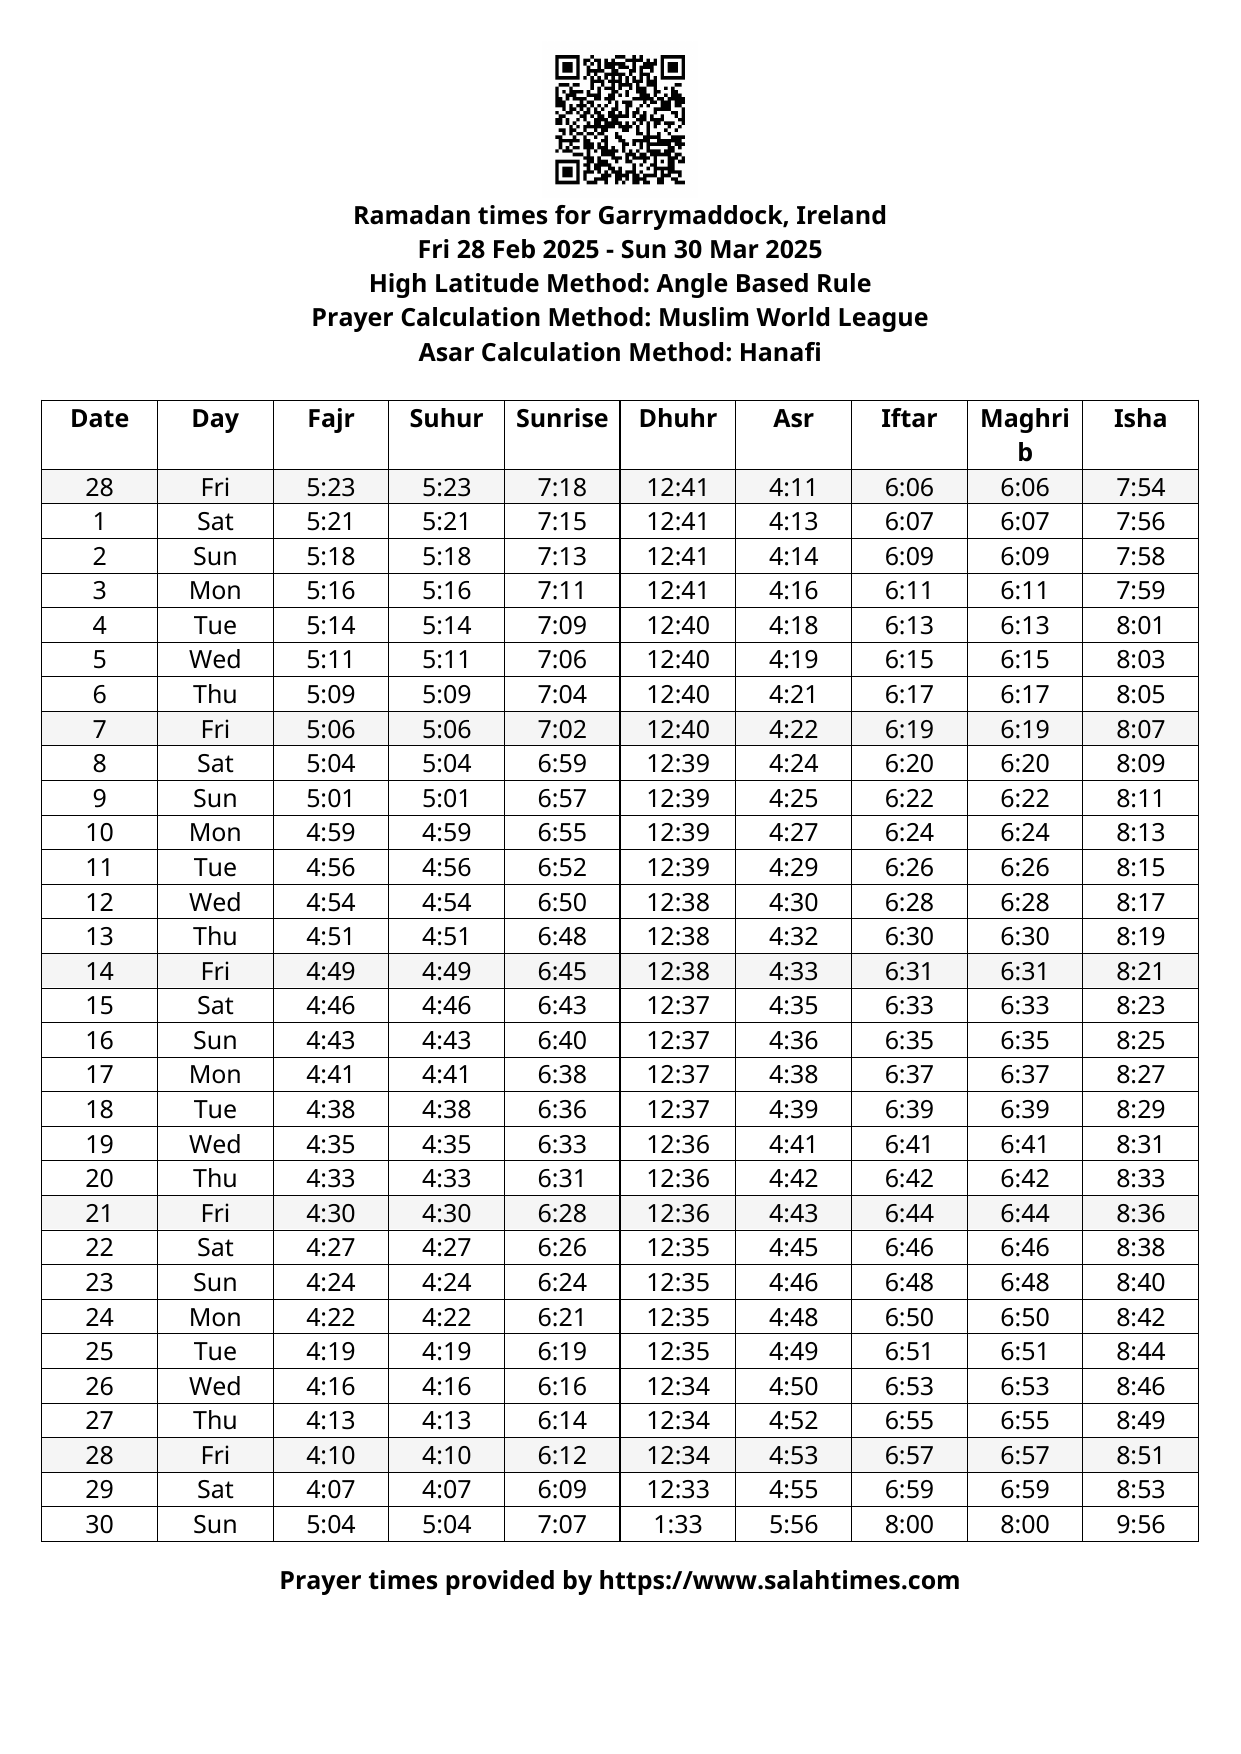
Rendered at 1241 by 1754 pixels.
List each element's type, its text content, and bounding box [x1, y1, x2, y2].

table_cell 6:59 [505, 746, 619, 780]
table_cell Tue [158, 1334, 273, 1368]
table_cell 8:53 [1083, 1473, 1198, 1506]
table_cell 4:59 [274, 816, 388, 849]
table_cell 4:19 [389, 1334, 504, 1368]
table_cell 6:41 [852, 1127, 967, 1160]
table_cell 12:37 [621, 989, 735, 1022]
table_cell 11 [42, 850, 157, 884]
table_cell 20 [42, 1161, 157, 1195]
table_cell 25 [42, 1334, 157, 1368]
table_cell Mon [158, 1058, 273, 1091]
table_cell 4:54 [274, 885, 388, 918]
table_cell 4:32 [736, 919, 851, 953]
table_cell 6:06 [852, 470, 967, 503]
table_cell Wed [158, 885, 273, 918]
table_cell 4:42 [736, 1161, 851, 1195]
table_cell 12:34 [621, 1438, 735, 1472]
table_cell 6:12 [505, 1438, 619, 1472]
table_cell 5:21 [389, 504, 504, 538]
table_cell Wed [158, 643, 273, 676]
table_cell 5:04 [274, 746, 388, 780]
table_cell 4:25 [736, 781, 851, 814]
table_cell 12:35 [621, 1300, 735, 1333]
table_cell 6:24 [968, 816, 1082, 849]
table_cell 6:17 [968, 677, 1082, 711]
table_cell 12:36 [621, 1196, 735, 1229]
table_cell 6:22 [968, 781, 1082, 814]
table_cell 6:19 [852, 712, 967, 745]
table_cell 4:33 [389, 1161, 504, 1195]
table_cell 4:16 [274, 1369, 388, 1402]
table_cell 8:25 [1083, 1023, 1198, 1057]
table_cell 2 [42, 539, 157, 572]
table_header Date [42, 401, 157, 469]
table_cell 4:35 [274, 1127, 388, 1160]
table_cell Mon [158, 1300, 273, 1333]
table_cell 4:24 [389, 1265, 504, 1299]
table_cell 8:09 [1083, 746, 1198, 780]
table_cell 4:13 [274, 1404, 388, 1437]
table_cell 4:19 [274, 1334, 388, 1368]
table_cell 6:39 [852, 1092, 967, 1126]
table_cell 6:53 [852, 1369, 967, 1402]
table_cell 5:01 [274, 781, 388, 814]
table_cell 8:29 [1083, 1092, 1198, 1126]
table_cell Sun [158, 1265, 273, 1299]
table_cell 5:06 [274, 712, 388, 745]
table_cell 7:18 [505, 470, 619, 503]
table_cell 4:41 [389, 1058, 504, 1091]
table_cell Sun [158, 1023, 273, 1057]
table_header Maghrib [968, 401, 1082, 469]
table_cell 4:24 [736, 746, 851, 780]
table_cell 29 [42, 1473, 157, 1506]
table_cell 12:40 [621, 712, 735, 745]
table_cell 4:51 [274, 919, 388, 953]
table_cell Fri [158, 1438, 273, 1472]
table_cell 6:50 [505, 885, 619, 918]
table_cell 4:52 [736, 1404, 851, 1437]
table_cell 12:39 [621, 746, 735, 780]
table_cell Thu [158, 677, 273, 711]
table_cell 12:40 [621, 677, 735, 711]
table_cell 8:23 [1083, 989, 1198, 1022]
table_cell 19 [42, 1127, 157, 1160]
table_cell 12:36 [621, 1161, 735, 1195]
table_cell 6:28 [968, 885, 1082, 918]
table_cell 4:41 [736, 1127, 851, 1160]
table_cell 4:49 [736, 1334, 851, 1368]
table_cell 6:37 [968, 1058, 1082, 1091]
table_cell 30 [42, 1507, 157, 1541]
table_cell Wed [158, 1127, 273, 1160]
table_cell 12:38 [621, 954, 735, 987]
table_cell 6:24 [852, 816, 967, 849]
table_cell 4 [42, 608, 157, 642]
table_cell 4:53 [736, 1438, 851, 1472]
table_cell 4:24 [274, 1265, 388, 1299]
table_cell 6:55 [968, 1404, 1082, 1437]
table_cell 4:33 [274, 1161, 388, 1195]
table_cell 5:06 [389, 712, 504, 745]
table_cell 17 [42, 1058, 157, 1091]
table_cell 6:50 [968, 1300, 1082, 1333]
table_cell 4:56 [274, 850, 388, 884]
table_cell 3 [42, 574, 157, 607]
table_cell 7:02 [505, 712, 619, 745]
table_cell 27 [42, 1404, 157, 1437]
table_cell 8:17 [1083, 885, 1198, 918]
table_cell 12:37 [621, 1023, 735, 1057]
table_cell 22 [42, 1231, 157, 1264]
table_cell 6:13 [968, 608, 1082, 642]
table_cell 4:39 [736, 1092, 851, 1126]
table_cell 4:49 [389, 954, 504, 987]
table_cell 6:30 [968, 919, 1082, 953]
table_cell 6:15 [968, 643, 1082, 676]
table_cell 6:11 [852, 574, 967, 607]
table_cell 8:21 [1083, 954, 1198, 987]
table_cell 6:57 [968, 1438, 1082, 1472]
table_cell 6:20 [968, 746, 1082, 780]
table_cell 6:22 [852, 781, 967, 814]
table_cell 12:41 [621, 539, 735, 572]
table_cell 6:09 [505, 1473, 619, 1506]
table_cell 12:40 [621, 643, 735, 676]
text Prayer times provided by https://www.salahtimes.com [42, 1563, 1198, 1597]
table_cell 4:50 [736, 1369, 851, 1402]
table_cell Sun [158, 539, 273, 572]
table_cell 4:22 [736, 712, 851, 745]
table_cell 8:33 [1083, 1161, 1198, 1195]
table_cell 12 [42, 885, 157, 918]
table_cell 4:49 [274, 954, 388, 987]
table_cell Thu [158, 1404, 273, 1437]
table_cell 5:21 [274, 504, 388, 538]
table_cell Fri [158, 712, 273, 745]
table_cell 6:33 [852, 989, 967, 1022]
table_cell 6:24 [505, 1265, 619, 1299]
table_cell 4:13 [389, 1404, 504, 1437]
table_cell 6:43 [505, 989, 619, 1022]
table_cell 5:11 [274, 643, 388, 676]
table_cell 6:42 [852, 1161, 967, 1195]
table_header Iftar [852, 401, 967, 469]
table_cell 6:31 [852, 954, 967, 987]
table_cell 6:35 [852, 1023, 967, 1057]
table_cell 6:52 [505, 850, 619, 884]
table_cell 8:00 [968, 1507, 1082, 1541]
table_cell 26 [42, 1369, 157, 1402]
table_cell 5:18 [389, 539, 504, 572]
table_cell 6:37 [852, 1058, 967, 1091]
table_cell 6:20 [852, 746, 967, 780]
table_cell 5:16 [389, 574, 504, 607]
table_cell 12:41 [621, 504, 735, 538]
table_cell 6:31 [968, 954, 1082, 987]
table_cell 9:56 [1083, 1507, 1198, 1541]
table_cell 4:46 [736, 1265, 851, 1299]
table_cell 6:51 [968, 1334, 1082, 1368]
table_cell 8:27 [1083, 1058, 1198, 1091]
table_header Asr [736, 401, 851, 469]
table_cell 1:33 [621, 1507, 735, 1541]
table_cell 4:22 [389, 1300, 504, 1333]
table_cell 4:07 [389, 1473, 504, 1506]
table_cell 8:51 [1083, 1438, 1198, 1472]
table_cell 8:19 [1083, 919, 1198, 953]
table_cell Tue [158, 1092, 273, 1126]
table_cell 7 [42, 712, 157, 745]
table_cell 6:48 [968, 1265, 1082, 1299]
table_cell Mon [158, 816, 273, 849]
table_cell 8 [42, 746, 157, 780]
table_cell 4:16 [736, 574, 851, 607]
table_cell 6:48 [505, 919, 619, 953]
table_cell 6:15 [852, 643, 967, 676]
table_cell Sat [158, 1473, 273, 1506]
table_cell 4:18 [736, 608, 851, 642]
table_cell 6:30 [852, 919, 967, 953]
table_cell Wed [158, 1369, 273, 1402]
table_cell 7:07 [505, 1507, 619, 1541]
table_cell 4:41 [274, 1058, 388, 1091]
table_cell 5:04 [274, 1507, 388, 1541]
text Fri 28 Feb 2025 - Sun 30 Mar 2025 [42, 232, 1198, 266]
table_cell 8:07 [1083, 712, 1198, 745]
table_cell 12:39 [621, 816, 735, 849]
table_cell 8:44 [1083, 1334, 1198, 1368]
table_cell 4:30 [274, 1196, 388, 1229]
table_cell 6:38 [505, 1058, 619, 1091]
table_cell 12:39 [621, 781, 735, 814]
table_cell 4:43 [274, 1023, 388, 1057]
table_cell 12:39 [621, 850, 735, 884]
text Asar Calculation Method: Hanafi [42, 334, 1198, 368]
table_cell 4:38 [736, 1058, 851, 1091]
table_cell 6:26 [968, 850, 1082, 884]
table_cell 6:41 [968, 1127, 1082, 1160]
table_cell 4:55 [736, 1473, 851, 1506]
table_cell 6:09 [968, 539, 1082, 572]
table_cell 4:21 [736, 677, 851, 711]
table_cell 6:33 [968, 989, 1082, 1022]
table_cell 12:35 [621, 1334, 735, 1368]
table_cell 6:59 [968, 1473, 1082, 1506]
table_cell 12:38 [621, 919, 735, 953]
table_cell 4:30 [736, 885, 851, 918]
table_cell 6:36 [505, 1092, 619, 1126]
table_cell 5:14 [274, 608, 388, 642]
table_cell 7:09 [505, 608, 619, 642]
table_cell 4:27 [274, 1231, 388, 1264]
table_cell 12:40 [621, 608, 735, 642]
table_cell 5:04 [389, 1507, 504, 1541]
table_cell 28 [42, 1438, 157, 1472]
table_cell 4:13 [736, 504, 851, 538]
table_cell 5:09 [389, 677, 504, 711]
table_cell Thu [158, 919, 273, 953]
table_cell 6:14 [505, 1404, 619, 1437]
table_cell 4:54 [389, 885, 504, 918]
table_cell Tue [158, 608, 273, 642]
table_cell 1 [42, 504, 157, 538]
table_cell 8:15 [1083, 850, 1198, 884]
table_cell 5:11 [389, 643, 504, 676]
table_cell 4:45 [736, 1231, 851, 1264]
text Prayer Calculation Method: Muslim World League [42, 300, 1198, 334]
table_cell 6:53 [968, 1369, 1082, 1402]
table_cell 6:39 [968, 1092, 1082, 1126]
table_cell 12:36 [621, 1127, 735, 1160]
table_cell 6:57 [505, 781, 619, 814]
table_cell 24 [42, 1300, 157, 1333]
table_cell 23 [42, 1265, 157, 1299]
table_cell 12:35 [621, 1265, 735, 1299]
table_cell 8:00 [852, 1507, 967, 1541]
table_cell 4:48 [736, 1300, 851, 1333]
table_cell 4:11 [736, 470, 851, 503]
table_cell 12:34 [621, 1404, 735, 1437]
table_cell 8:49 [1083, 1404, 1198, 1437]
table_cell 15 [42, 989, 157, 1022]
table_cell 6:26 [505, 1231, 619, 1264]
table_cell 13 [42, 919, 157, 953]
table_cell 8:46 [1083, 1369, 1198, 1402]
table_header Isha [1083, 401, 1198, 469]
table_cell 6:19 [968, 712, 1082, 745]
table_cell Fri [158, 1196, 273, 1229]
table_cell Sun [158, 781, 273, 814]
table_cell 9 [42, 781, 157, 814]
table_cell 16 [42, 1023, 157, 1057]
table_cell 8:11 [1083, 781, 1198, 814]
table_cell 5 [42, 643, 157, 676]
table_cell 6:11 [968, 574, 1082, 607]
table_cell Mon [158, 574, 273, 607]
table_cell 12:34 [621, 1369, 735, 1402]
table_cell 8:42 [1083, 1300, 1198, 1333]
table_cell Fri [158, 470, 273, 503]
table_cell 4:38 [274, 1092, 388, 1126]
table_cell 4:33 [736, 954, 851, 987]
table_cell 5:56 [736, 1507, 851, 1541]
table_cell 6:55 [505, 816, 619, 849]
table_cell Fri [158, 954, 273, 987]
table_cell 4:36 [736, 1023, 851, 1057]
table_cell Sun [158, 1507, 273, 1541]
table_cell 4:59 [389, 816, 504, 849]
table_cell 6:40 [505, 1023, 619, 1057]
table_cell Sat [158, 1231, 273, 1264]
table_cell Thu [158, 1161, 273, 1195]
table_header Fajr [274, 401, 388, 469]
table_cell 4:14 [736, 539, 851, 572]
table_cell 12:41 [621, 574, 735, 607]
table_cell 6:26 [852, 850, 967, 884]
table_cell 6:09 [852, 539, 967, 572]
table_cell 5:14 [389, 608, 504, 642]
table_cell 5:01 [389, 781, 504, 814]
table_cell 28 [42, 470, 157, 503]
table_cell 12:33 [621, 1473, 735, 1506]
table_cell 6 [42, 677, 157, 711]
table_cell 8:38 [1083, 1231, 1198, 1264]
table_cell 4:51 [389, 919, 504, 953]
table_cell 6:59 [852, 1473, 967, 1506]
table_cell 6:16 [505, 1369, 619, 1402]
table_cell 8:36 [1083, 1196, 1198, 1229]
text Ramadan times for Garrymaddock, Ireland [42, 198, 1198, 232]
table_cell 7:58 [1083, 539, 1198, 572]
table_cell 4:43 [389, 1023, 504, 1057]
table_cell 12:38 [621, 885, 735, 918]
table_cell 6:46 [852, 1231, 967, 1264]
table_cell 5:18 [274, 539, 388, 572]
table_cell 6:19 [505, 1334, 619, 1368]
table_cell 7:13 [505, 539, 619, 572]
table_cell 5:09 [274, 677, 388, 711]
table_cell 7:04 [505, 677, 619, 711]
table_cell 4:19 [736, 643, 851, 676]
table_cell Tue [158, 850, 273, 884]
table_cell 4:22 [274, 1300, 388, 1333]
table_cell 6:28 [852, 885, 967, 918]
table_cell 7:54 [1083, 470, 1198, 503]
table_cell 6:50 [852, 1300, 967, 1333]
table_cell 4:35 [389, 1127, 504, 1160]
table_cell 7:06 [505, 643, 619, 676]
table_cell 6:42 [968, 1161, 1082, 1195]
table_cell 6:57 [852, 1438, 967, 1472]
table_cell 4:10 [274, 1438, 388, 1472]
table_cell 6:28 [505, 1196, 619, 1229]
table_header Day [158, 401, 273, 469]
table_cell 5:23 [274, 470, 388, 503]
table_cell 4:46 [389, 989, 504, 1022]
table_cell 6:07 [968, 504, 1082, 538]
table_cell 6:44 [852, 1196, 967, 1229]
table_cell 8:03 [1083, 643, 1198, 676]
table_cell 4:07 [274, 1473, 388, 1506]
table_cell 6:35 [968, 1023, 1082, 1057]
table_cell 4:30 [389, 1196, 504, 1229]
table_cell 4:38 [389, 1092, 504, 1126]
table_cell 4:27 [389, 1231, 504, 1264]
table_cell 4:35 [736, 989, 851, 1022]
table_cell 4:10 [389, 1438, 504, 1472]
table_cell 5:23 [389, 470, 504, 503]
table_header Dhuhr [621, 401, 735, 469]
table_cell 6:17 [852, 677, 967, 711]
table_cell 6:07 [852, 504, 967, 538]
table_cell 7:15 [505, 504, 619, 538]
table_cell 5:16 [274, 574, 388, 607]
table_header Suhur [389, 401, 504, 469]
table_cell 6:06 [968, 470, 1082, 503]
table_cell 12:37 [621, 1058, 735, 1091]
table_cell 12:41 [621, 470, 735, 503]
table_cell 8:31 [1083, 1127, 1198, 1160]
picture [542, 41, 699, 198]
table_cell 6:13 [852, 608, 967, 642]
table_cell 8:01 [1083, 608, 1198, 642]
table_cell 12:37 [621, 1092, 735, 1126]
table_cell 7:11 [505, 574, 619, 607]
table_cell 6:51 [852, 1334, 967, 1368]
table_cell 6:48 [852, 1265, 967, 1299]
table_cell 18 [42, 1092, 157, 1126]
table_cell 8:05 [1083, 677, 1198, 711]
table_cell Sat [158, 504, 273, 538]
table_cell 14 [42, 954, 157, 987]
table_cell 6:21 [505, 1300, 619, 1333]
table_cell Sat [158, 989, 273, 1022]
table_cell 4:56 [389, 850, 504, 884]
table_cell 4:16 [389, 1369, 504, 1402]
table_cell 7:59 [1083, 574, 1198, 607]
table_cell 6:45 [505, 954, 619, 987]
table_cell 4:43 [736, 1196, 851, 1229]
table_cell 4:27 [736, 816, 851, 849]
table_cell 6:33 [505, 1127, 619, 1160]
table_cell 4:46 [274, 989, 388, 1022]
table_cell 8:13 [1083, 816, 1198, 849]
table_cell 6:55 [852, 1404, 967, 1437]
table_cell Sat [158, 746, 273, 780]
text High Latitude Method: Angle Based Rule [42, 266, 1198, 300]
table_cell 6:31 [505, 1161, 619, 1195]
table_cell 5:04 [389, 746, 504, 780]
table_cell 6:46 [968, 1231, 1082, 1264]
table_cell 12:35 [621, 1231, 735, 1264]
table_header Sunrise [505, 401, 619, 469]
table_cell 10 [42, 816, 157, 849]
table_cell 4:29 [736, 850, 851, 884]
table_cell 6:44 [968, 1196, 1082, 1229]
table_cell 8:40 [1083, 1265, 1198, 1299]
table_cell 21 [42, 1196, 157, 1229]
table_cell 7:56 [1083, 504, 1198, 538]
